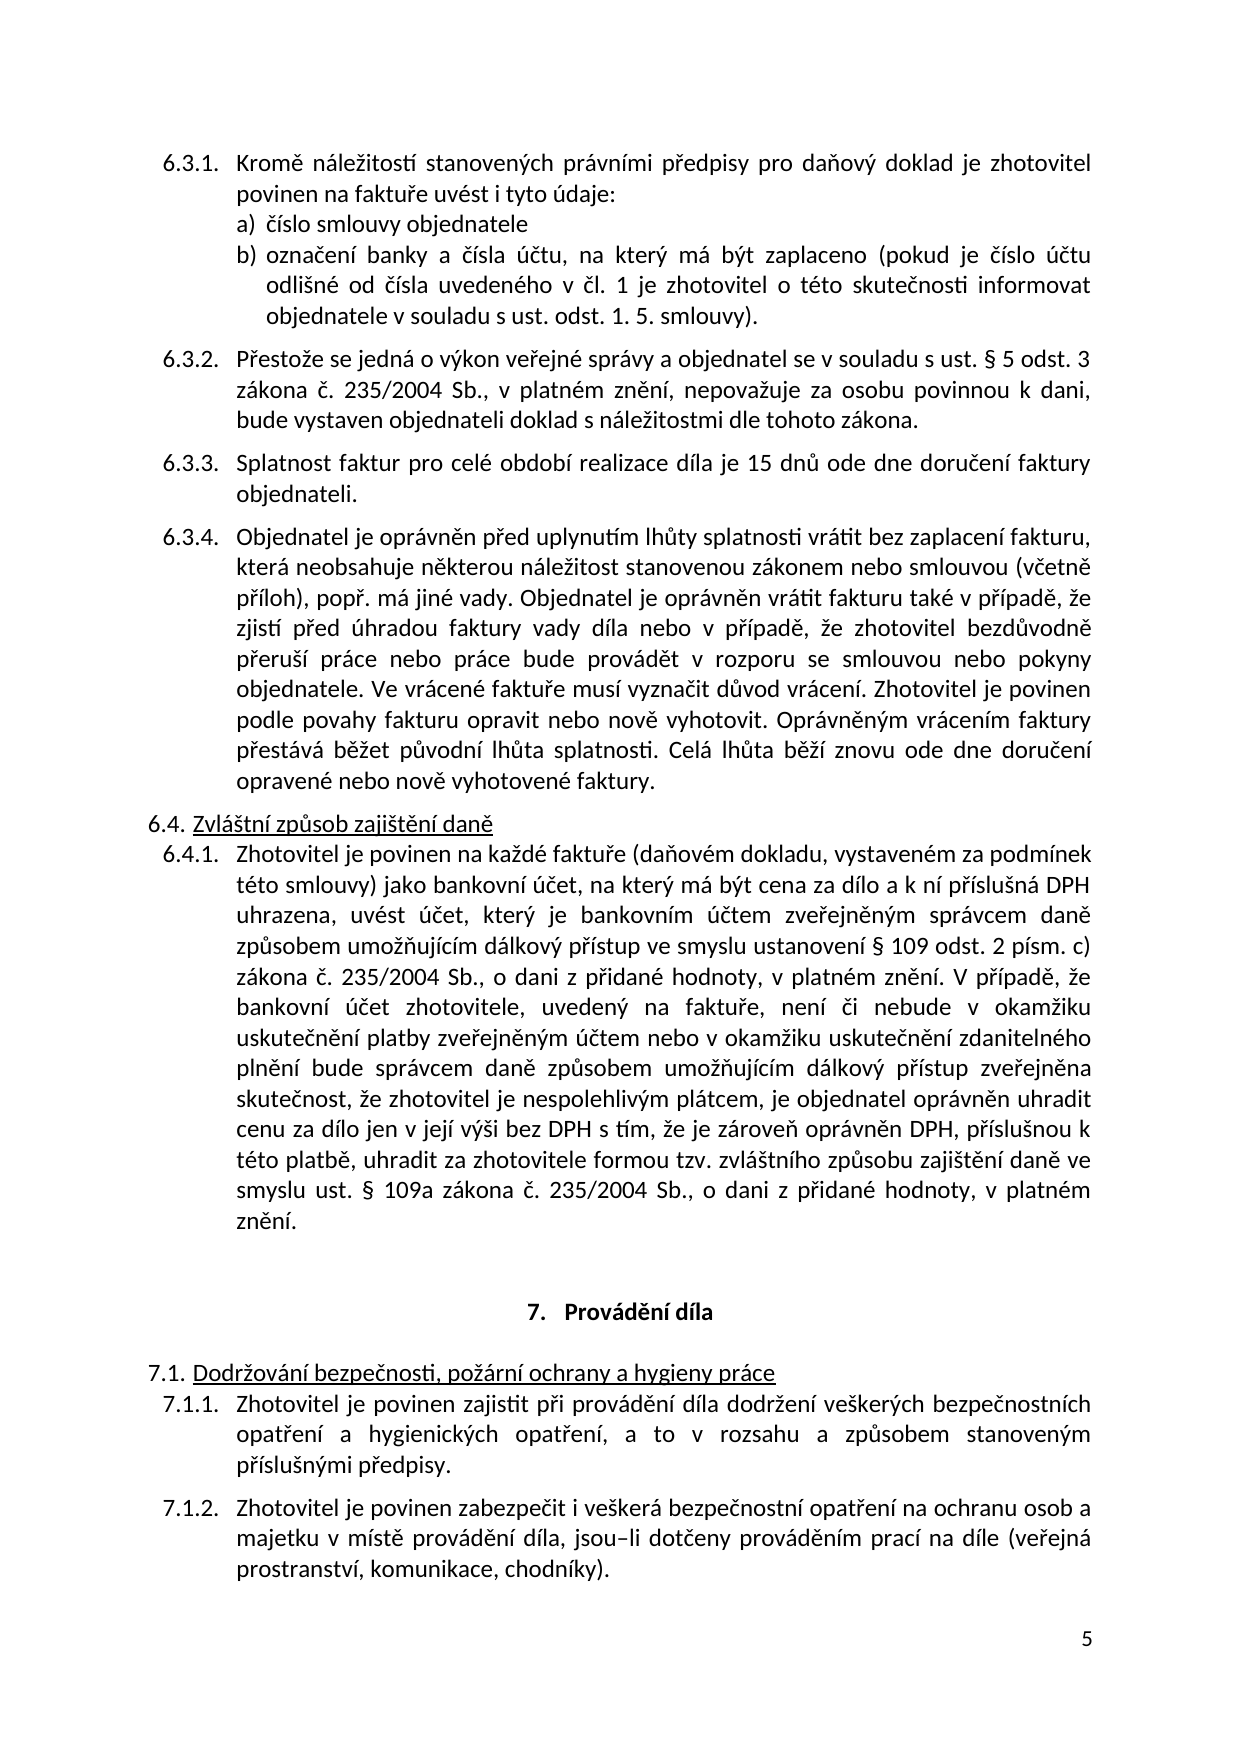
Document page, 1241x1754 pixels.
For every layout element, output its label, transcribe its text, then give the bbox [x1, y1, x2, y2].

list Splatnost faktur pro celé období realizace díla je 15 dnů ode dne doručení faktury objednateli. [162, 447, 1093, 508]
list Objednatel je oprávněn před uplynutím lhůty splatnosti vrátit bez zaplacení fakturu, která neobsahuje některou náležitost stanovenou zákonem nebo smlouvou (včetně příloh), popř. má jiné vady. Objednatel je oprávněn vrátit fakturu také v případě, že zjistí před úhradou faktury vady díla nebo v případě, že zhotovitel bezdůvodně přeruší práce nebo práce bude provádět v rozporu se smlouvou nebo pokyny objednatele. Ve vrácené faktuře musí vyznačit důvod vrácení. Zhotovitel je povinen podle povahy fakturu opravit nebo nově vyhotovit. Oprávněným vrácením faktury přestává běžet původní lhůta splatnosti. Celá lhůta běží znovu ode dne doručení opravené nebo nově vyhotovené faktury. [162, 521, 1093, 796]
list Zhotovitel je povinen na každé faktuře (daňovém dokladu, vystaveném za podmínek této smlouvy) jako bankovní účet, na který má být cena za dílo a k ní příslušná DPH uhrazena, uvést účet, který je bankovním účtem zveřejněným správcem daně způsobem umožňujícím dálkový přístup ve smyslu ustanovení § 109 odst. 2 písm. c) zákona č. 235/2004 Sb., o dani z přidané hodnoty, v platném znění. V případě, že bankovní účet zhotovitele, uvedený na faktuře, není či nebude v okamžiku uskutečnění platby zveřejněným účtem nebo v okamžiku uskutečnění zdanitelného plnění bude správcem daně způsobem umožňujícím dálkový přístup zveřejněna skutečnost, že zhotovitel je nespolehlivým plátcem, je objednatel oprávněn uhradit cenu za dílo jen v její výši bez DPH s tím, že je zároveň oprávněn DPH, příslušnou k této platbě, uhradit za zhotovitele formou tzv. zvláštního způsobu zajištění daně ve smyslu ust. § 109a zákona č. 235/2004 Sb., o dani z přidané hodnoty, v platném znění. [162, 838, 1093, 1235]
list Zvláštní způsob zajištění daně [148, 808, 1093, 838]
list číslo smlouvy objednatele [236, 209, 1093, 239]
list Dodržování bezpečnosti, požární ochrany a hygieny práce [148, 1357, 1093, 1388]
list Zhotovitel je povinen zajistit při provádění díla dodržení veškerých bezpečnostních opatření a hygienických opatření, a to v rozsahu a způsobem stanoveným příslušnými předpisy. [162, 1388, 1093, 1479]
list Přestože se jedná o výkon veřejné správy a objednatel se v souladu s ust. § 5 odst. 3 zákona č. 235/2004 Sb., v platném znění, nepovažuje za osobu povinnou k dani, bude vystaven objednateli doklad s náležitostmi dle tohoto zákona. [162, 343, 1093, 435]
list označení banky a čísla účtu, na který má být zaplaceno (pokud je číslo účtu odlišné od čísla uvedeného v čl. 1 je zhotovitel o této skutečnosti informovat objednatele v souladu s ust. odst. 1. 5. smlouvy). [236, 239, 1093, 331]
list Zhotovitel je povinen zabezpečit i veškerá bezpečnostní opatření na ochranu osob a majetku v místě provádění díla, jsou–li dotčeny prováděním prací na díle (veřejná prostranství, komunikace, chodníky). [162, 1492, 1093, 1583]
list Kromě náležitostí stanovených právními předpisy pro daňový doklad je zhotovitel povinen na faktuře uvést i tyto údaje: [162, 148, 1093, 209]
list Provádění díla [148, 1296, 1093, 1327]
